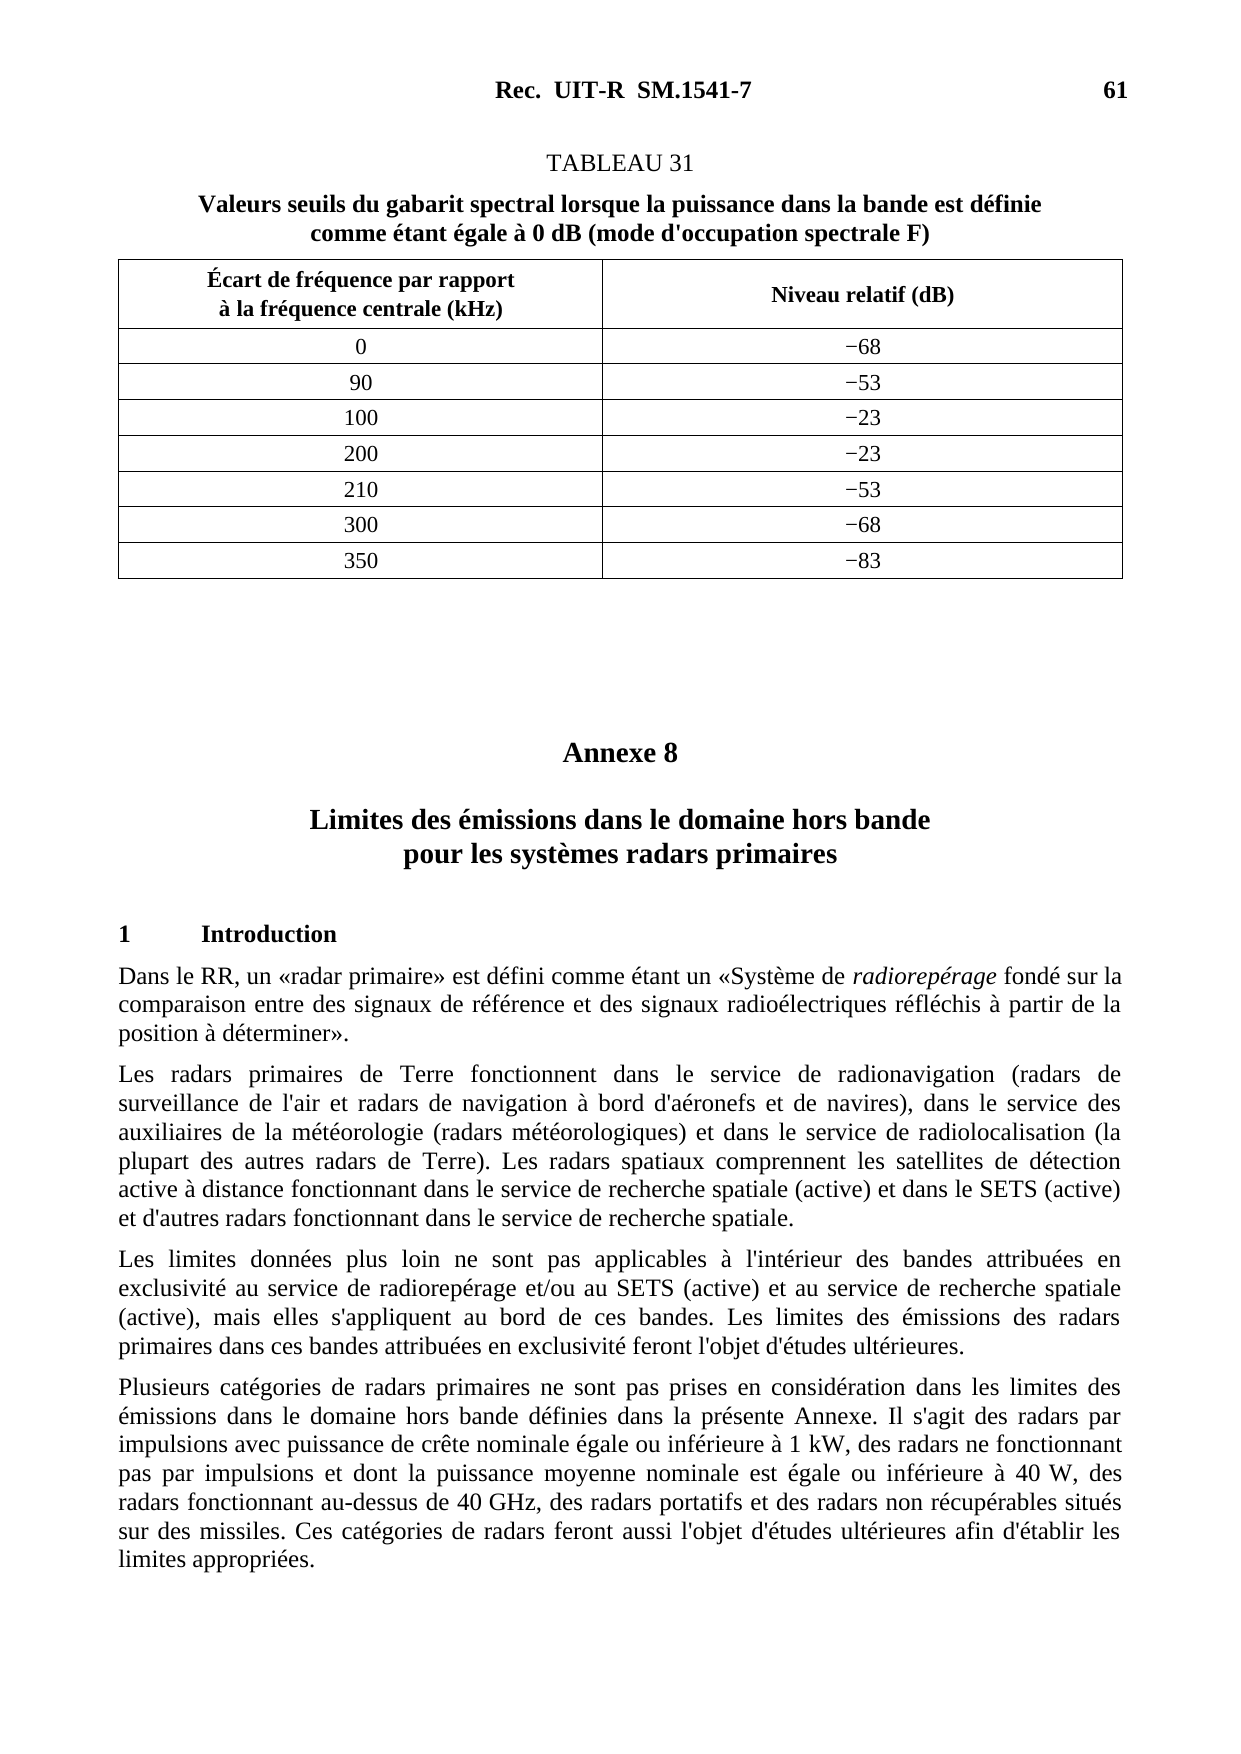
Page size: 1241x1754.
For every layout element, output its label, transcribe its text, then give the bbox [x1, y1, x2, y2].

subtitle 1 Introduction [118, 919, 1122, 948]
table_cell −68 [603, 329, 1122, 363]
text Les radars primaires de Terre fonctionnent dans le service de radionavigation (radars de surveillance de l'air et radars de navigation à bord d'aéronefs et de navires), dans le service des auxiliaires de la météorologie (radars météorologiques) et dans le service de radiolocalisation (la plupart des autres radars de Terre). Les radars spatiaux comprennent les satellites de détection active à distance fonctionnant dans le service de recherche spatiale (active) et dans le SETS (active) et d'autres radars fonctionnant dans le service de recherche spatiale. [118, 1059, 1122, 1232]
table_cell −23 [603, 400, 1122, 435]
table_header Niveau relatif (dB) [603, 260, 1122, 328]
table_cell −23 [603, 436, 1122, 471]
text TABLEAU 31 [118, 148, 1122, 176]
table_cell 300 [119, 507, 602, 542]
table_cell −53 [603, 364, 1122, 399]
text Dans le RR, un «radar primaire» est défini comme étant un «Système de radiorepérage fondé sur la comparaison entre des signaux de référence et des signaux radioélectriques réfléchis à partir de la position à déterminer». [118, 961, 1122, 1047]
title Annexe 8 Limites des émissions dans le domaine hors bande pour les systèmes radars primaires [118, 735, 1122, 869]
table_cell 0 [119, 329, 602, 363]
title Valeurs seuils du gabarit spectral lorsque la puissance dans la bande est définie comme étant égale à 0 dB (mode d'occupation spectrale F) [118, 189, 1122, 246]
text Plusieurs catégories de radars primaires ne sont pas prises en considération dans les limites des émissions dans le domaine hors bande définies dans la présente Annexe. Il s'agit des radars par impulsions avec puissance de crête nominale égale ou inférieure à 1 kW, des radars ne fonctionnant pas par impulsions et dont la puissance moyenne nominale est égale ou inférieure à 40 W, des radars fonctionnant au-dessus de 40 GHz, des radars portatifs et des radars non récupérables situés sur des missiles. Ces catégories de radars feront aussi l'objet d'études ultérieures afin d'établir les limites appropriées. [118, 1372, 1122, 1573]
table_header Écart de fréquence par rapport à la fréquence centrale (kHz) [119, 260, 602, 328]
text Les limites données plus loin ne sont pas applicables à l'intérieur des bandes attribuées en exclusivité au service de radiorepérage et/ou au SETS (active) et au service de recherche spatiale (active), mais elles s'appliquent au bord de ces bandes. Les limites des émissions des radars primaires dans ces bandes attribuées en exclusivité feront l'objet d'études ultérieures. [118, 1244, 1122, 1359]
table_cell 90 [119, 364, 602, 399]
table_cell 100 [119, 400, 602, 435]
table_cell −53 [603, 472, 1122, 506]
table_cell −68 [603, 507, 1122, 542]
table_cell 200 [119, 436, 602, 471]
table_cell −83 [603, 543, 1122, 578]
table_cell 210 [119, 472, 602, 506]
table_cell 350 [119, 543, 602, 578]
